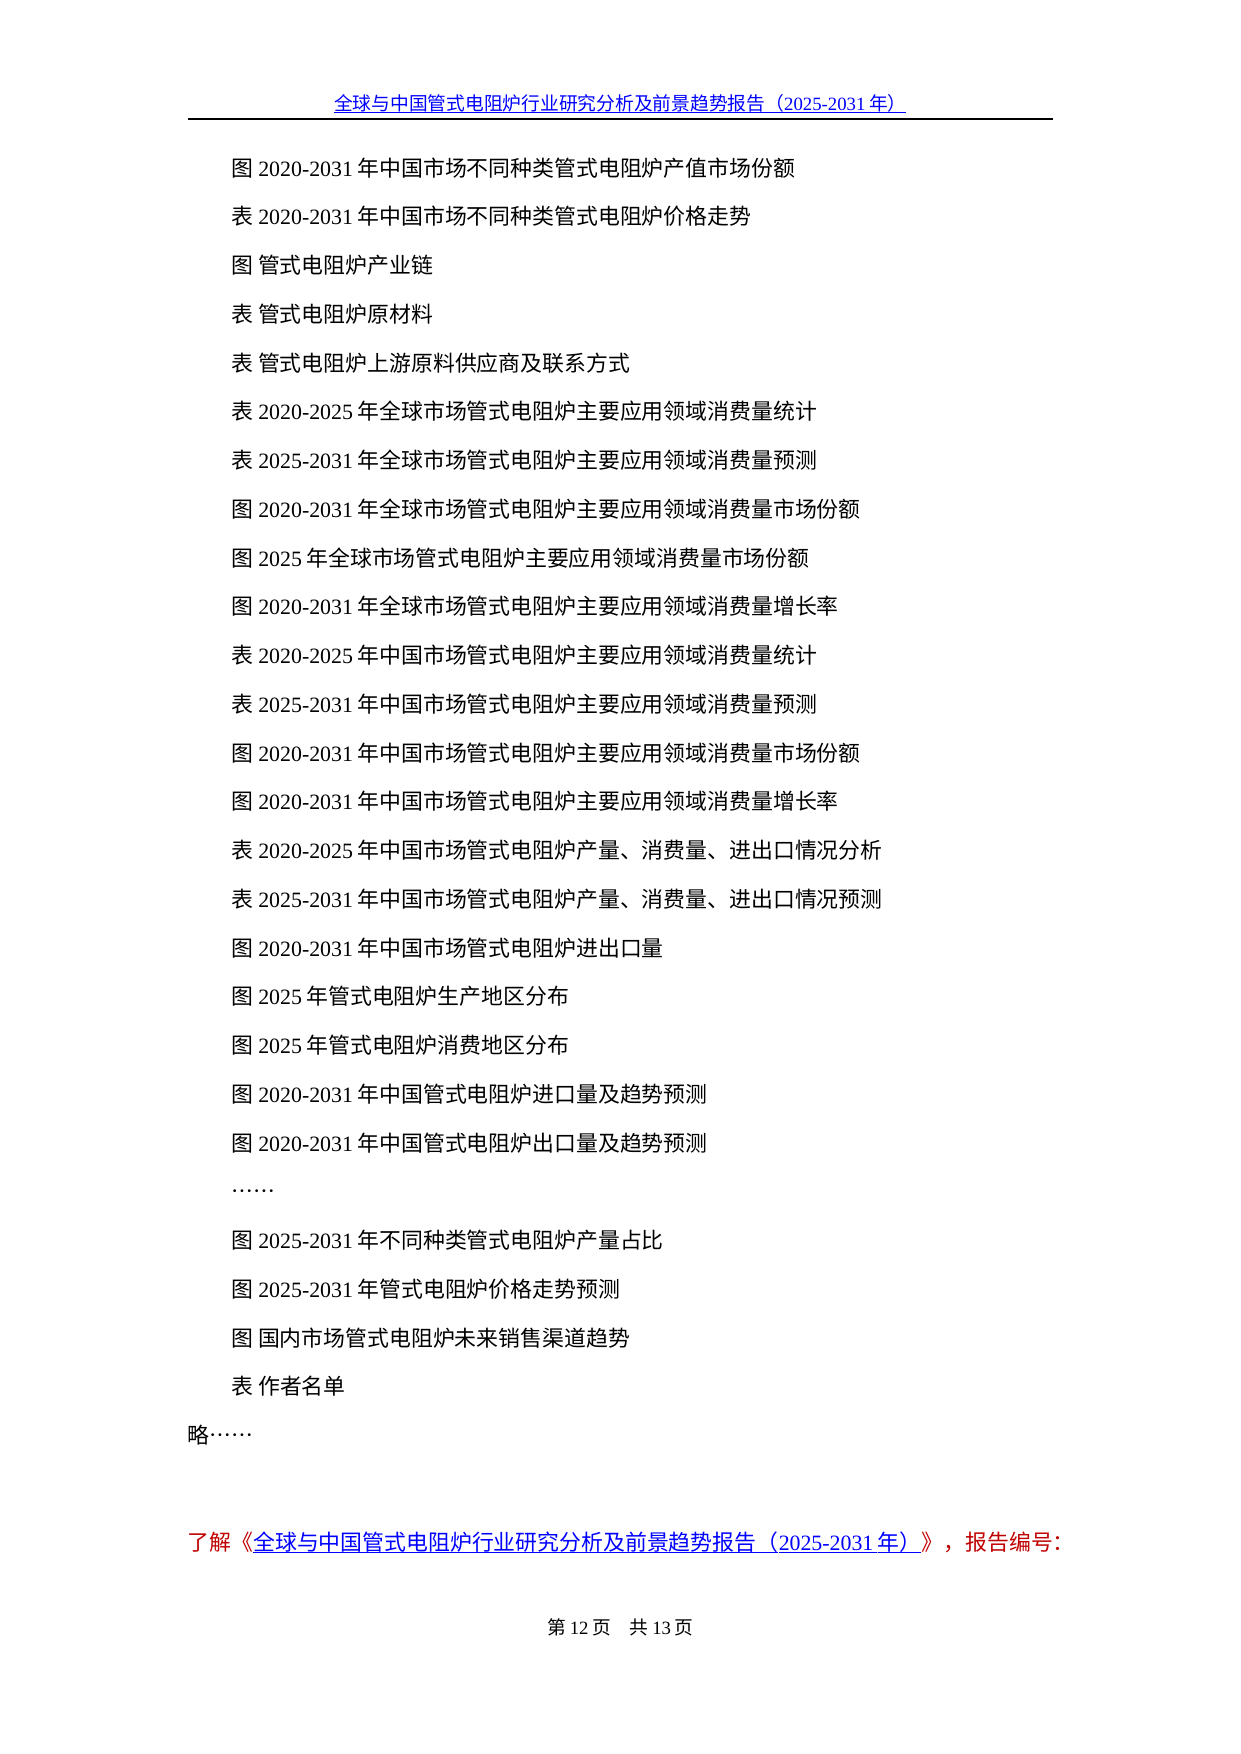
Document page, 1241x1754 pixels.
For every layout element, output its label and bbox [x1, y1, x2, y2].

text [187, 1524, 1053, 1557]
text [187, 150, 1053, 1450]
